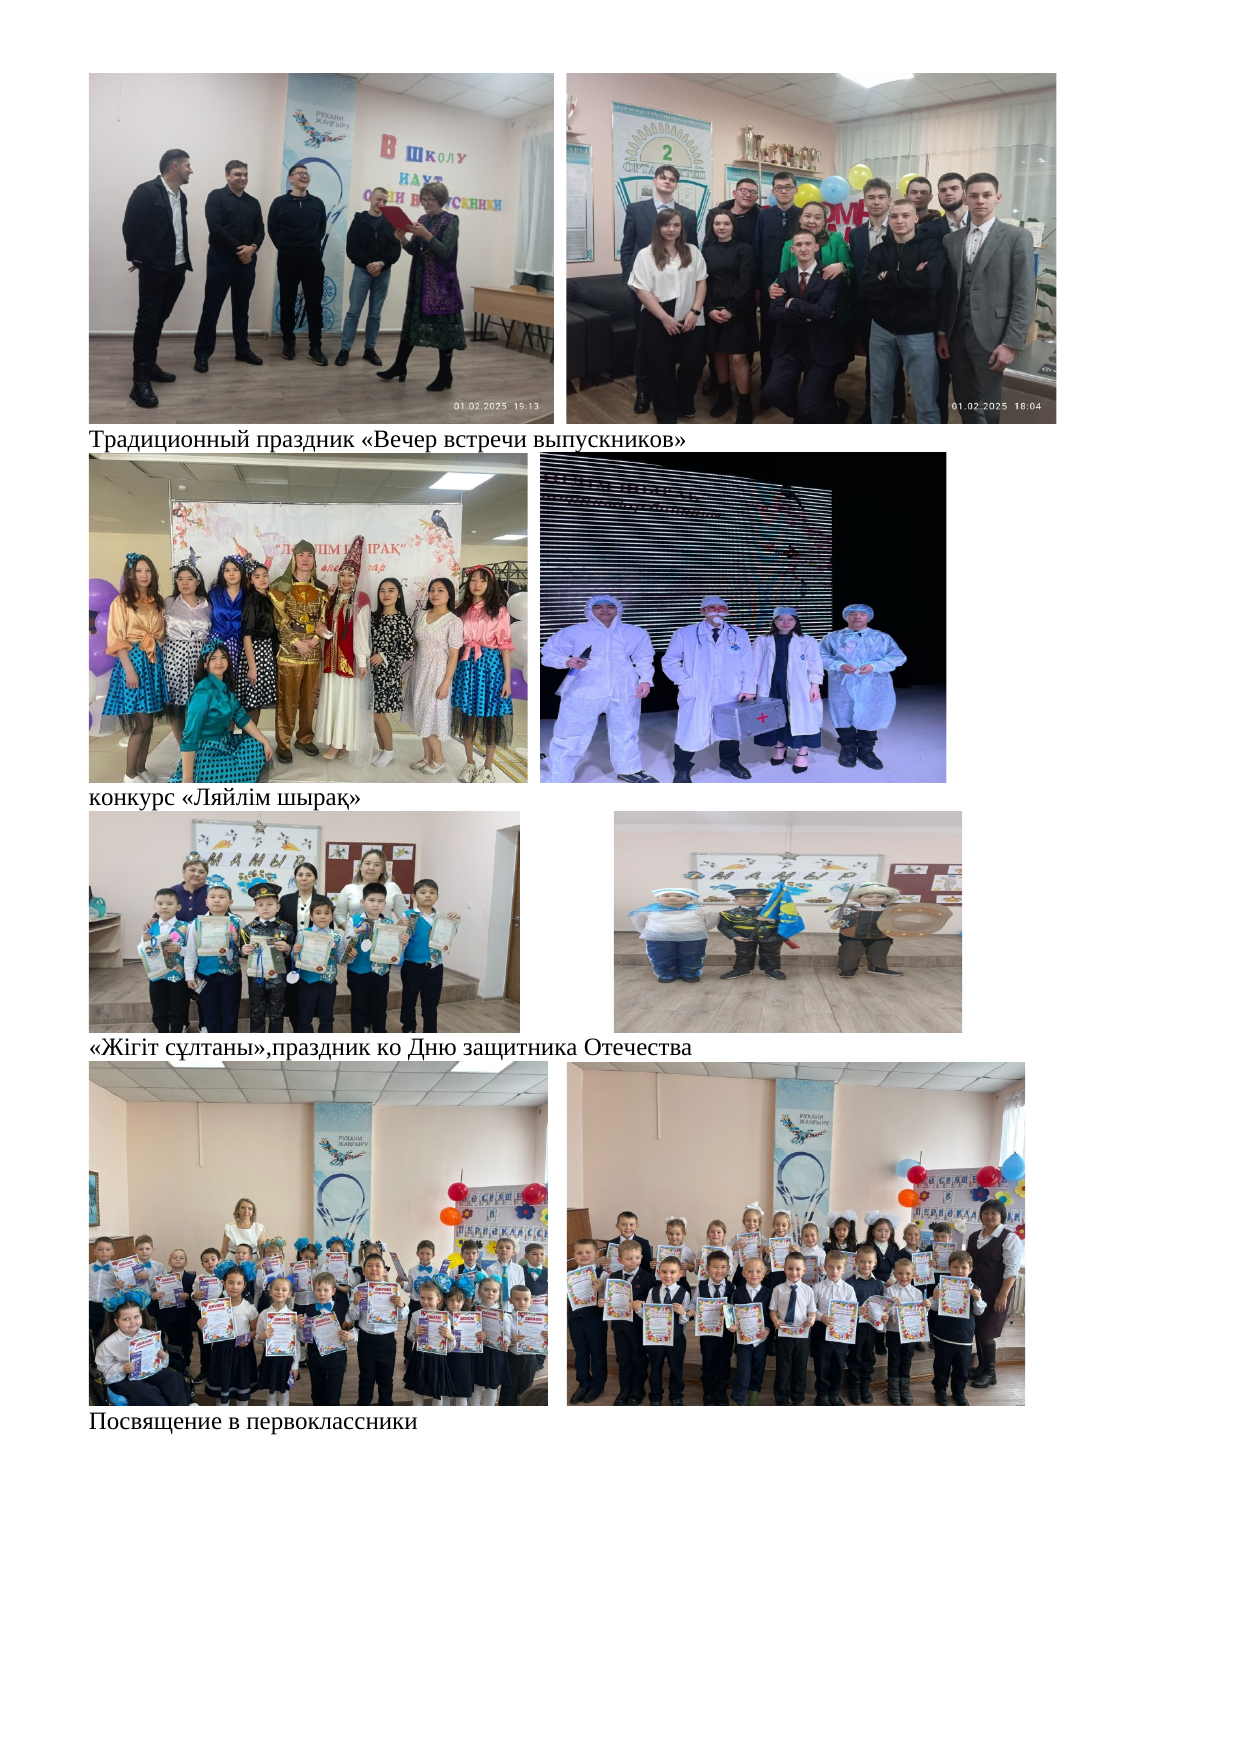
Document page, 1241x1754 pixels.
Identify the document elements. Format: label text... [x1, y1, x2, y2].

picture [88, 453, 528, 783]
picture [566, 73, 1057, 424]
picture [566, 1062, 1025, 1406]
text «Жігіт сұлтаны»,праздник ко Дню защитника Отечества [89, 1032, 1181, 1061]
picture [540, 452, 947, 783]
picture [88, 73, 554, 424]
picture [613, 811, 963, 1033]
text конкурс «Ляйлім шырақ» [89, 782, 1181, 811]
text Посвящение в первоклассники [89, 1406, 1181, 1434]
picture [88, 811, 520, 1033]
picture [88, 1061, 548, 1406]
text Традиционный праздник «Вечер встречи выпускников» [89, 424, 1181, 453]
